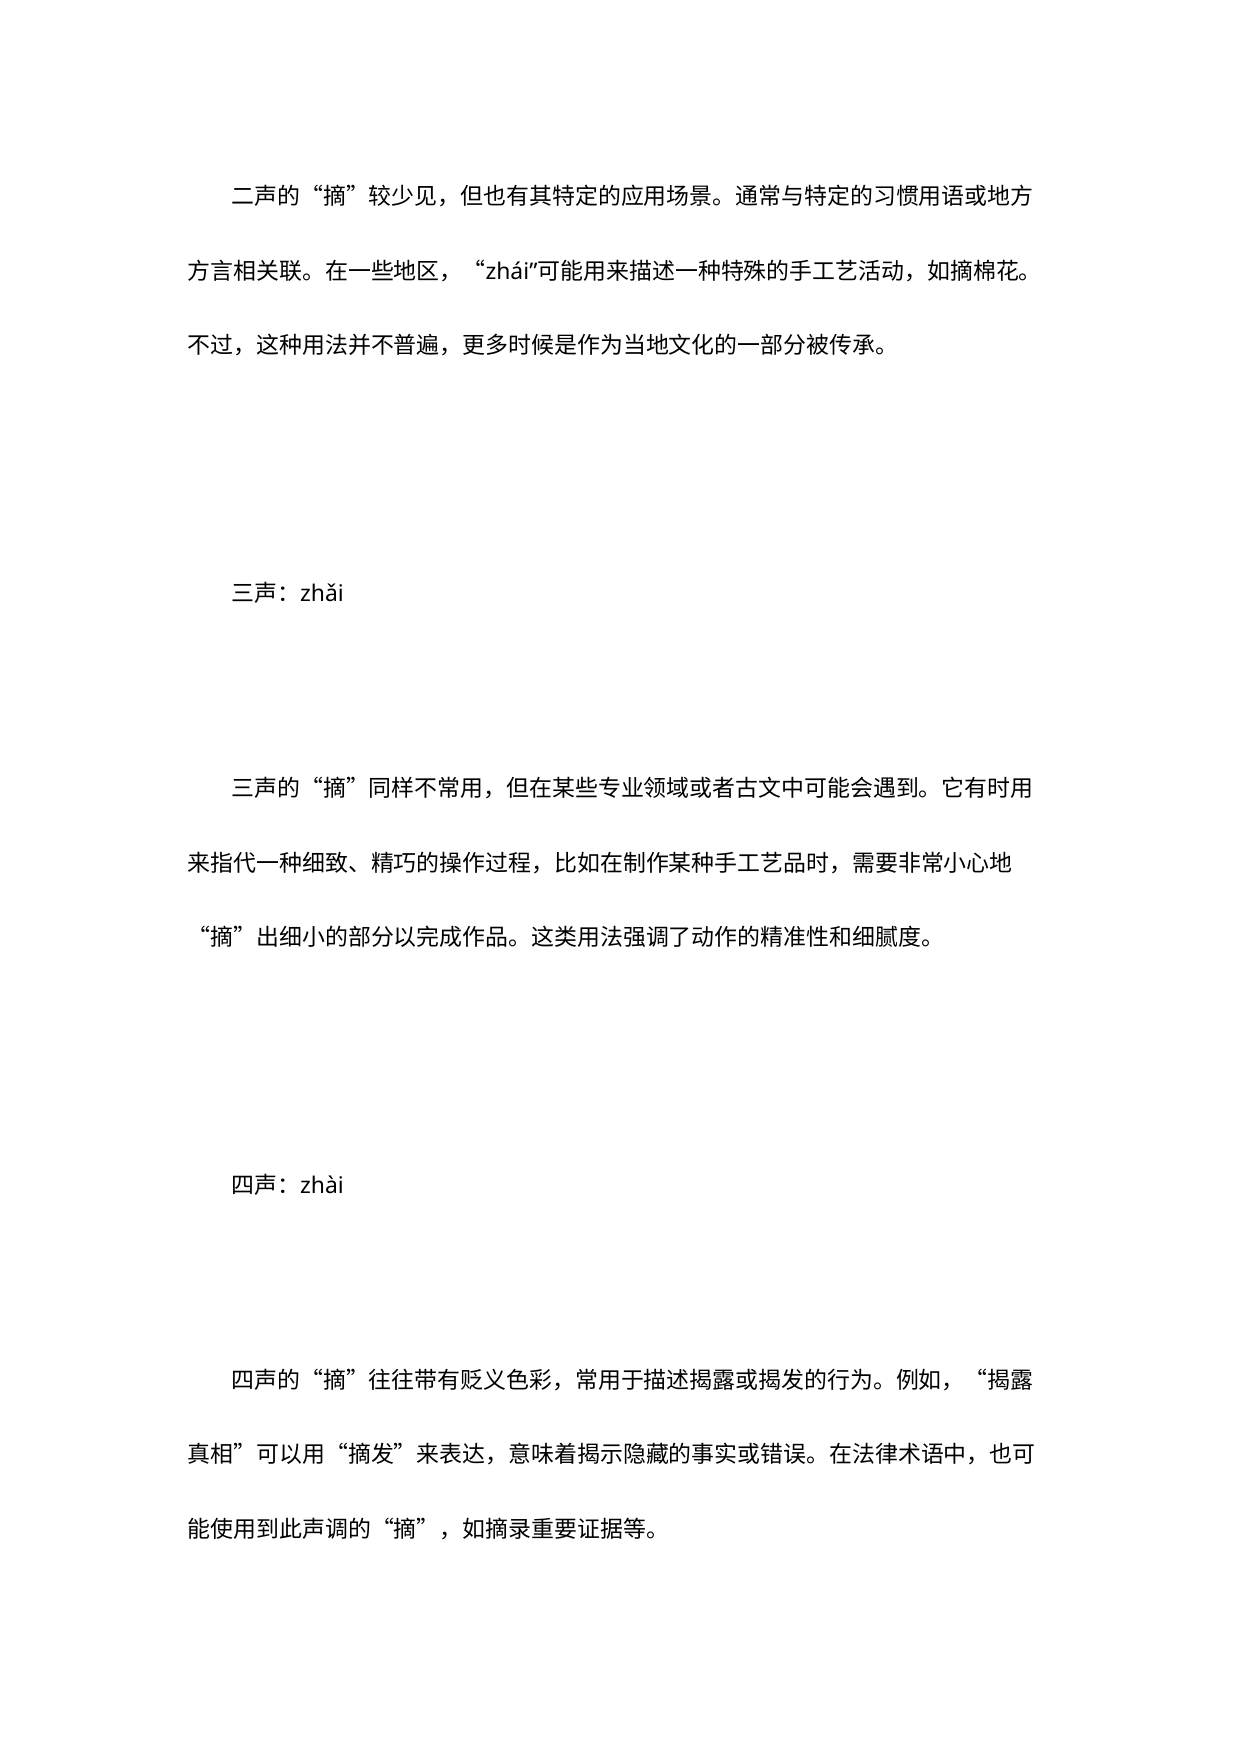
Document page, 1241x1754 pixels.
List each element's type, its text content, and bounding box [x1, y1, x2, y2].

text 四声：zhài [187, 1151, 1053, 1216]
text 三声：zhǎi [187, 559, 1053, 624]
text 三声的“摘”同样不常用，但在某些专业领域或者古文中可能会遇到。它有时用来指代一种细致、精巧的操作过程，比如在制作某种手工艺品时，需要非常小心地“摘”出细小的部分以完成作品。这类用法强调了动作的精准性和细腻度。 [187, 754, 1053, 968]
text 二声的“摘”较少见，但也有其特定的应用场景。通常与特定的习惯用语或地方方言相关联。在一些地区，“zhái”可能用来描述一种特殊的手工艺活动，如摘棉花。不过，这种用法并不普遍，更多时候是作为当地文化的一部分被传承。 [187, 162, 1053, 376]
text 四声的“摘”往往带有贬义色彩，常用于描述揭露或揭发的行为。例如，“揭露真相”可以用“摘发”来表达，意味着揭示隐藏的事实或错误。在法律术语中，也可能使用到此声调的“摘”，如摘录重要证据等。 [187, 1346, 1053, 1560]
